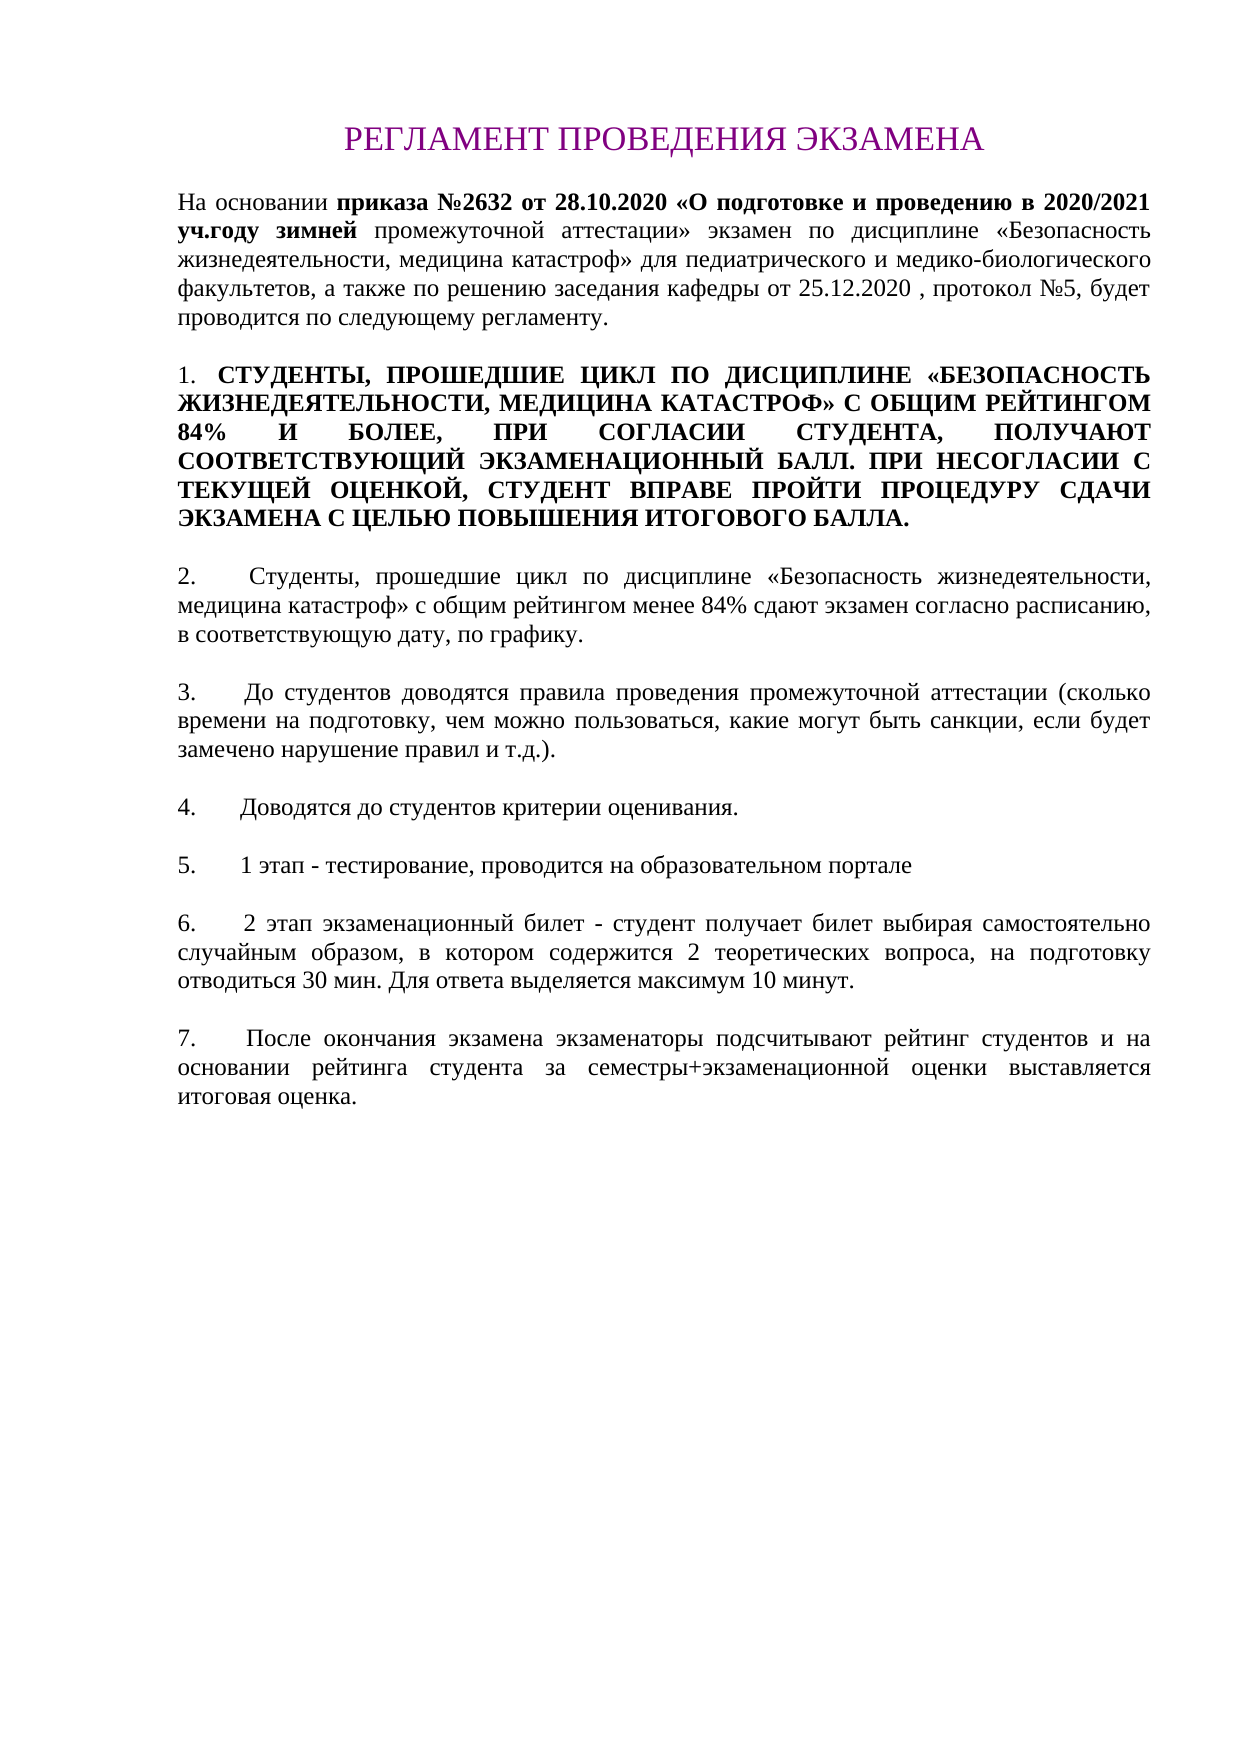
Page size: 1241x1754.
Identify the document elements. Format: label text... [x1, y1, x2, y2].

text 6. 2 этап экзаменационный билет - студент получает билет выбирая самостоятельно случайным образом, в котором содержится 2 теоретических вопроса, на подготовку отводиться 30 мин. Для ответа выделяется максимум 10 минут. [177, 908, 1152, 994]
text 3. До студентов доводятся правила проведения промежуточной аттестации (сколько времени на подготовку, чем можно пользоваться, какие могут быть санкции, если будет замечено нарушение правил и т.д.). [177, 677, 1152, 763]
text На основании приказа №2632 от 28.10.2020 «О подготовке и проведению в 2020/2021 уч.году зимней промежуточной аттестации» экзамен по дисциплине «Безопасность жизнедеятельности, медицина катастроф» для педиатрического и медико-биологического факультетов, а также по решению заседания кафедры от 25.12.2020 , протокол №5, будет проводится по следующему регламенту. [177, 187, 1152, 331]
text 4. Доводятся до студентов критерии оценивания. [177, 792, 1152, 821]
text РЕГЛАМЕНТ ПРОВЕДЕНИЯ ЭКЗАМЕНА [177, 118, 1152, 158]
text 5. 1 этап - тестирование, проводится на образовательном портале [177, 850, 1152, 879]
text 7. После окончания экзамена экзаменаторы подсчитывают рейтинг студентов и на основании рейтинга студента за семестры+экзаменационной оценки выставляется итоговая оценка. [177, 1023, 1152, 1110]
text 2. Студенты, прошедшие цикл по дисциплине «Безопасность жизнедеятельности, медицина катастроф» с общим рейтингом менее 84% сдают экзамен согласно расписанию, в соответствующую дату, по графику. [177, 561, 1152, 648]
text 1. СТУДЕНТЫ, ПРОШЕДШИЕ ЦИКЛ ПО ДИСЦИПЛИНЕ «БЕЗОПАСНОСТЬ ЖИЗНЕДЕЯТЕЛЬНОСТИ, МЕДИЦИНА КАТАСТРОФ» С ОБЩИМ РЕЙТИНГОМ 84% И БОЛЕЕ, ПРИ СОГЛАСИИ СТУДЕНТА, ПОЛУЧАЮТ СООТВЕТСТВУЮЩИЙ ЭКЗАМЕНАЦИОННЫЙ БАЛЛ. ПРИ НЕСОГЛАСИИ С ТЕКУЩЕЙ ОЦЕНКОЙ, СТУДЕНТ ВПРАВЕ ПРОЙТИ ПРОЦЕДУРУ СДАЧИ ЭКЗАМЕНА С ЦЕЛЬЮ ПОВЫШЕНИЯ ИТОГОВОГО БАЛЛА. [177, 360, 1152, 532]
